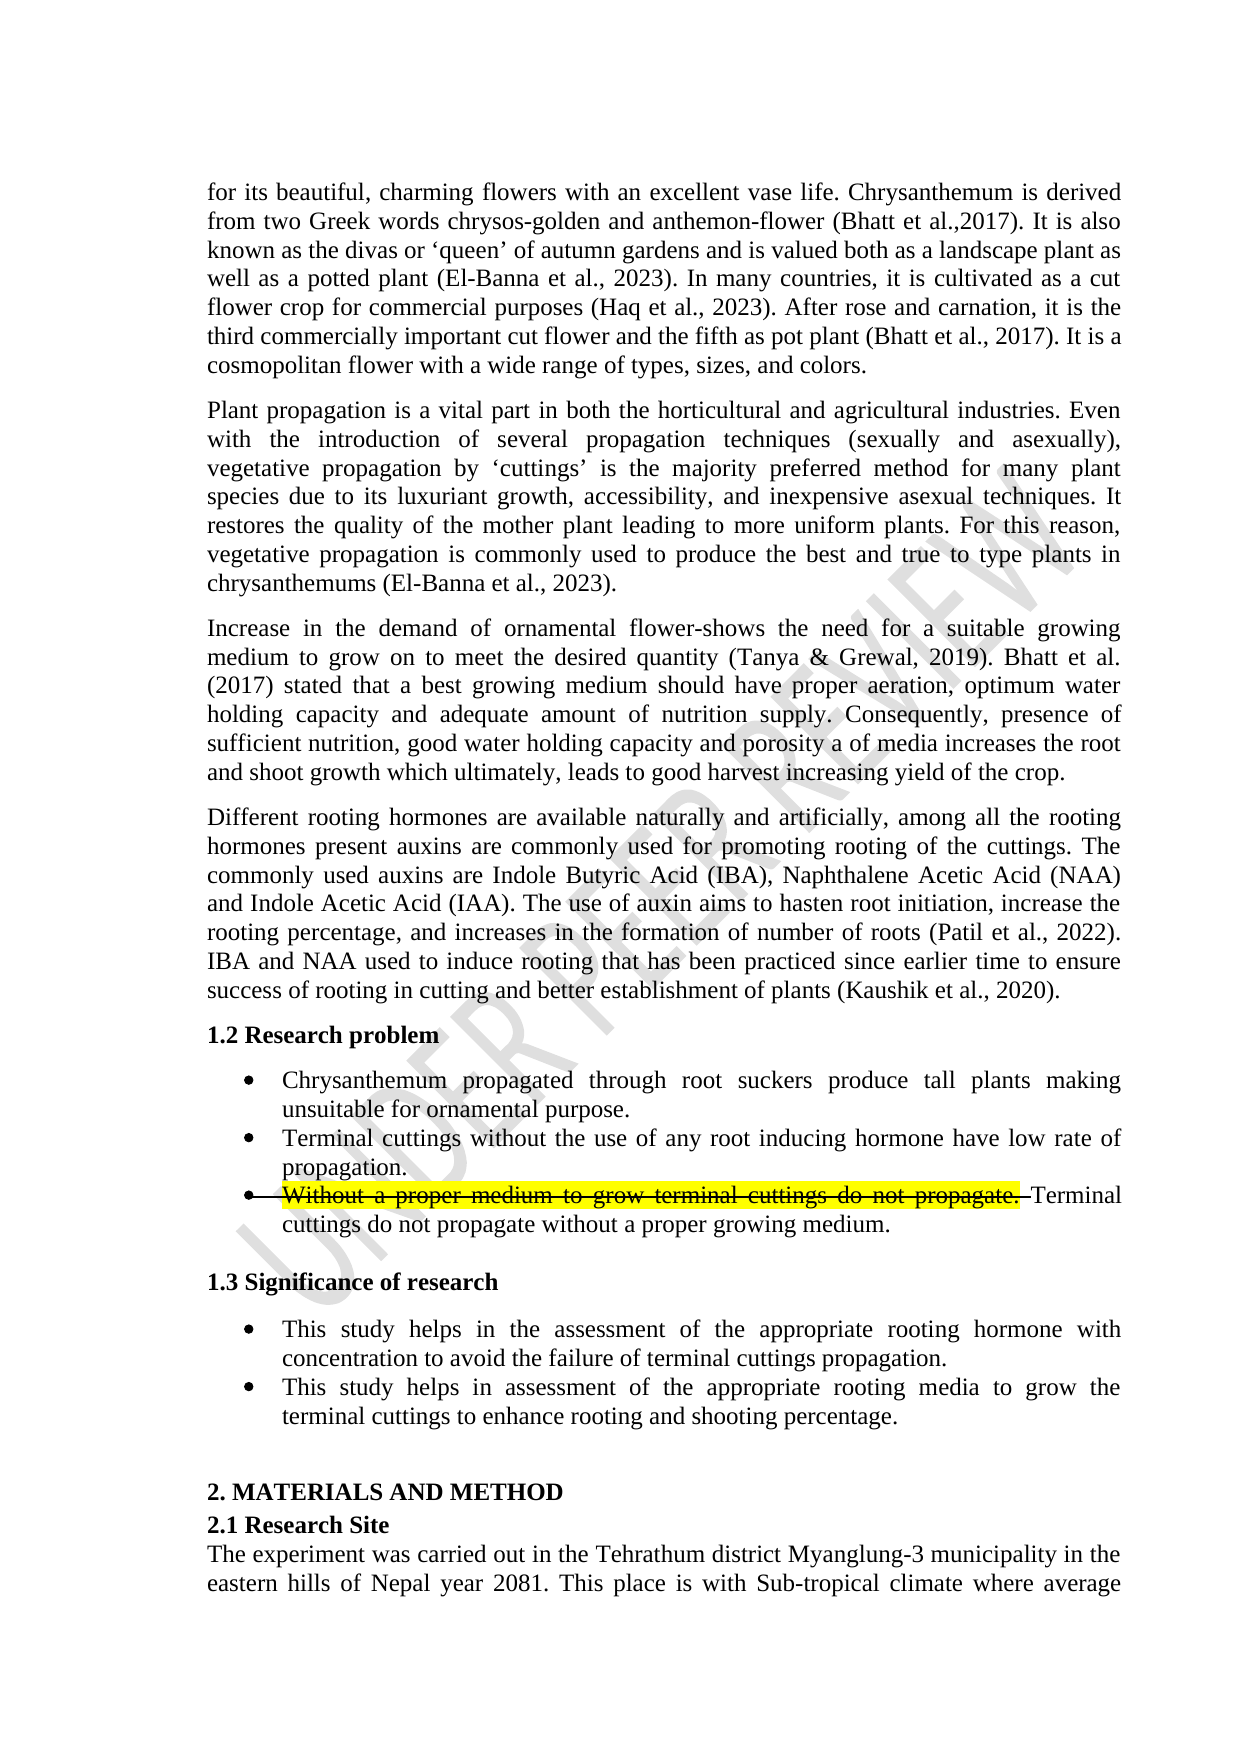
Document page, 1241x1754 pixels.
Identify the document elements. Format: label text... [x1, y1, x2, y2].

subtitle 2. MATERIALS AND METHOD [207, 1477, 1122, 1506]
list This study helps in assessment of the appropriate rooting media to grow the terminal cuttings to enhance rooting and shooting percentage. [244, 1372, 1122, 1429]
subtitle 2.1 Research Site [207, 1510, 1122, 1539]
text 1.3 Significance of research [207, 1267, 1122, 1296]
text 1.2 Research problem [207, 1020, 1122, 1049]
text Plant propagation is a vital part in both the horticultural and agricultural industries. Even with the introduction of several propagation techniques (sexually and asexually), vegetative propagation by ‘cuttings’ is the majority preferred method for many plant species due to its luxuriant growth, accessibility, and inexpensive asexual techniques. It restores the quality of the mother plant leading to more uniform plants. For this reason, vegetative propagation is commonly used to produce the best and true to type plants in chrysanthemums (El-Banna et al., 2023). [207, 395, 1122, 596]
list Without a proper medium to grow terminal cuttings do not propagate. Terminal cuttings do not propagate without a proper growing medium. [244, 1181, 1122, 1238]
text Different rooting hormones are available naturally and artificially, among all the rooting hormones present auxins are commonly used for promoting rooting of the cuttings. The commonly used auxins are Indole Butyric Acid (IBA), Naphthalene Acetic Acid (NAA) and Indole Acetic Acid (IAA). The use of auxin aims to hasten root initiation, increase the rooting percentage, and increases in the formation of number of roots (Patil et al., 2022). IBA and NAA used to induce rooting that has been practiced since earlier time to ensure success of rooting in cutting and better establishment of plants (Kaushik et al., 2020). [207, 802, 1122, 1003]
list Terminal cuttings without the use of any root inducing hormone have low rate of propagation. [244, 1123, 1122, 1181]
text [207, 1539, 1122, 1596]
list Chrysanthemum propagated through root suckers produce tall plants making unsuitable for ornamental purpose. [244, 1066, 1122, 1123]
text Increase in the demand of ornamental flower-shows the need for a suitable growing medium to grow on to meet the desired quantity (Tanya & Grewal, 2019). Bhatt et al. (2017) stated that a best growing medium should have proper aeration, optimum water holding capacity and adequate amount of nutrition supply. Consequently, presence of sufficient nutrition, good water holding capacity and porosity a of media increases the root and shoot growth which ultimately, leads to good harvest increasing yield of the crop. [207, 613, 1122, 786]
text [207, 177, 1122, 378]
list This study helps in the assessment of the appropriate rooting hormone with concentration to avoid the failure of terminal cuttings propagation. [244, 1314, 1122, 1372]
